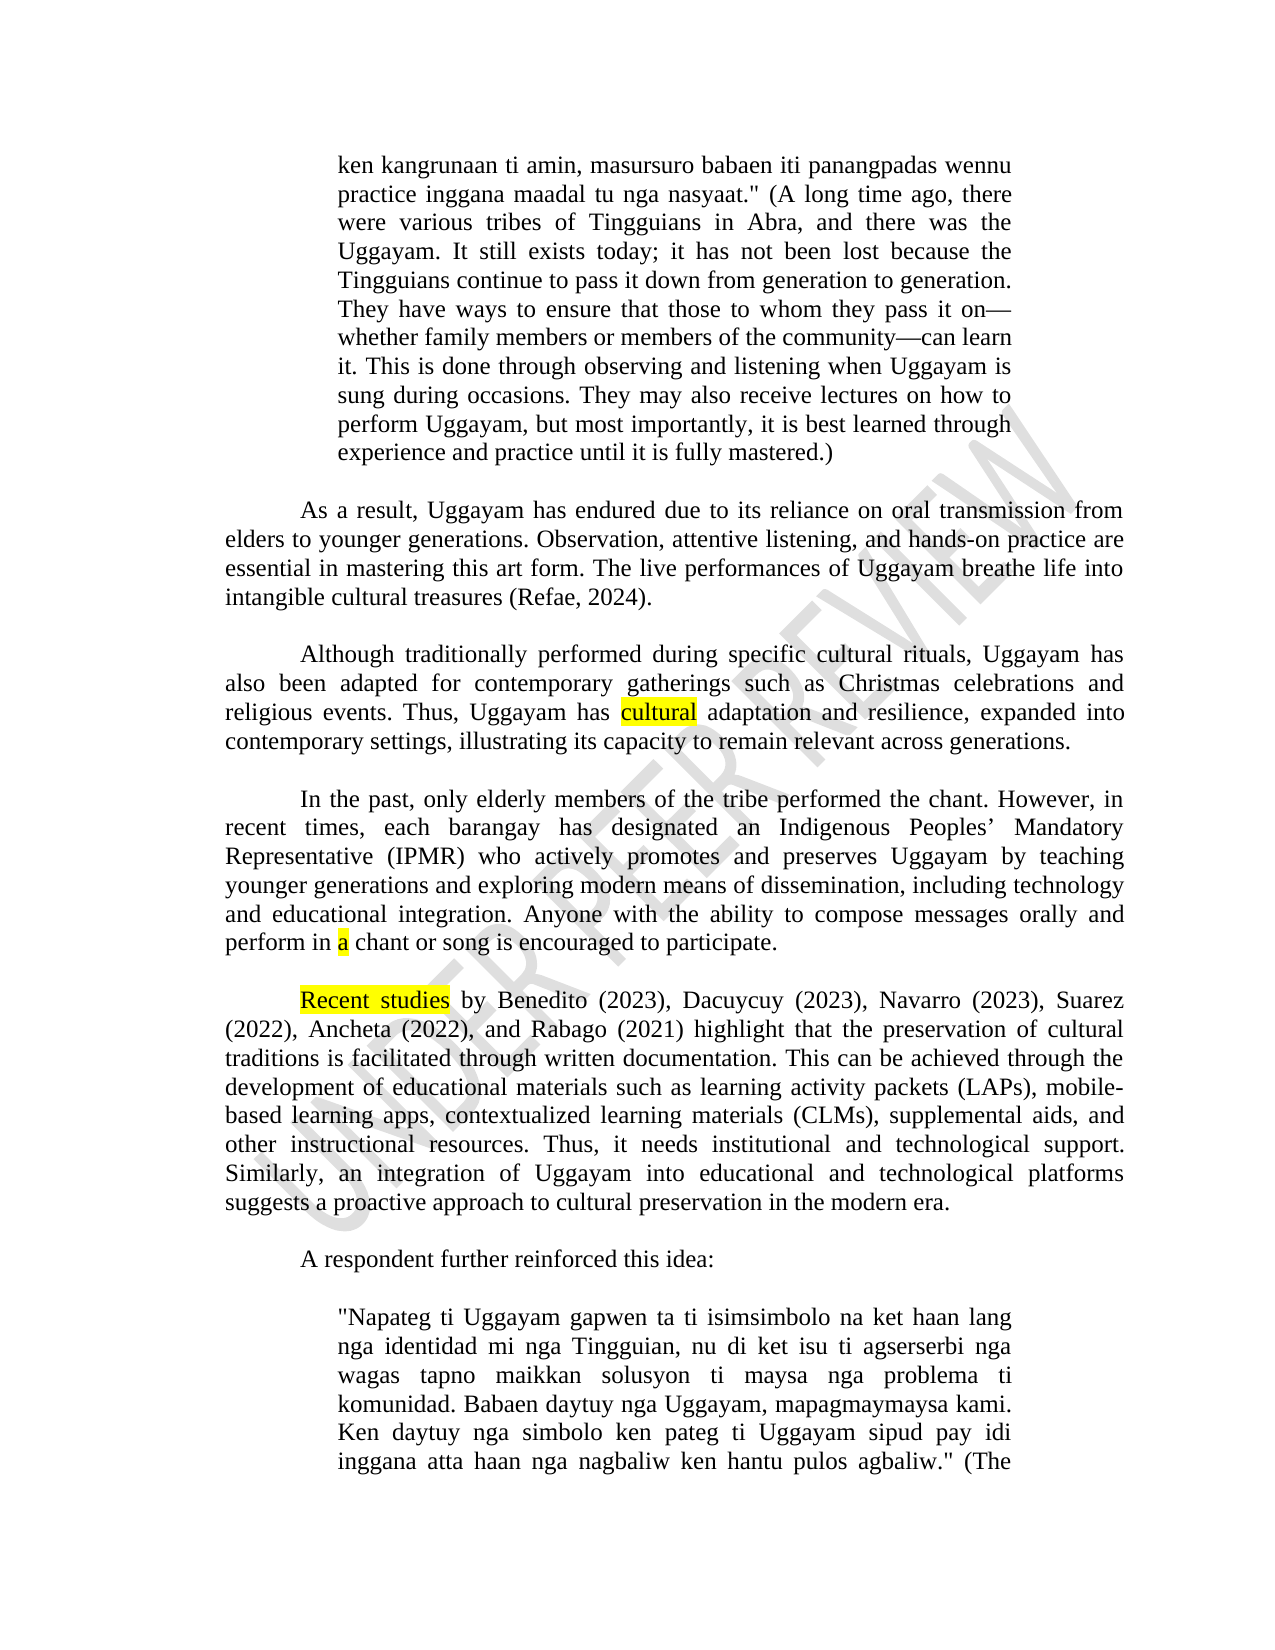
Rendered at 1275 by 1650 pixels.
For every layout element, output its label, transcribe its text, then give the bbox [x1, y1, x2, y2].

text As a result, Uggayam has endured due to its reliance on oral transmission from elders to younger generations. Observation, attentive listening, and hands-on practice are essential in mastering this art form. The live performances of Uggayam breathe life into intangible cultural treasures (Refae, 2024). [225, 639, 1125, 754]
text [337, 150, 1012, 610]
text A respondent further reinforced this idea: [225, 1388, 1125, 1417]
text In the past, only elderly members of the tribe performed the chant. However, in recent times, each barangay has designated an Indigenous Peoples’ Mandatory Representative (IPMR) who actively promotes and preserves Uggayam by teaching younger generations and exploring modern means of dissemination, including technology and educational integration. Anyone with the ability to compose messages orally and perform in a chant or song is encouraged to participate. [225, 927, 1125, 1100]
text Although traditionally performed during specific cultural rituals, Uggayam has also been adapted for contemporary gatherings such as Christmas celebrations and religious events. Thus, Uggayam has cultural adaptation and resilience, expanded into contemporary settings, illustrating its capacity to remain relevant across generations. [225, 783, 1125, 898]
text Recent studies by Benedito (2023), Dacuycuy (2023), Navarro (2023), Suarez (2022), Ancheta (2022), and Rabago (2021) highlight that the preservation of cultural traditions is facilitated through written documentation. This can be achieved through the development of educational materials such as learning activity packets (LAPs), mobile-based learning apps, contextualized learning materials (CLMs), supplemental aids, and other instructional resources. Thus, it needs institutional and technological support. Similarly, an integration of Uggayam into educational and technological platforms suggests a proactive approach to cultural preservation in the modern era. [225, 1129, 1125, 1359]
